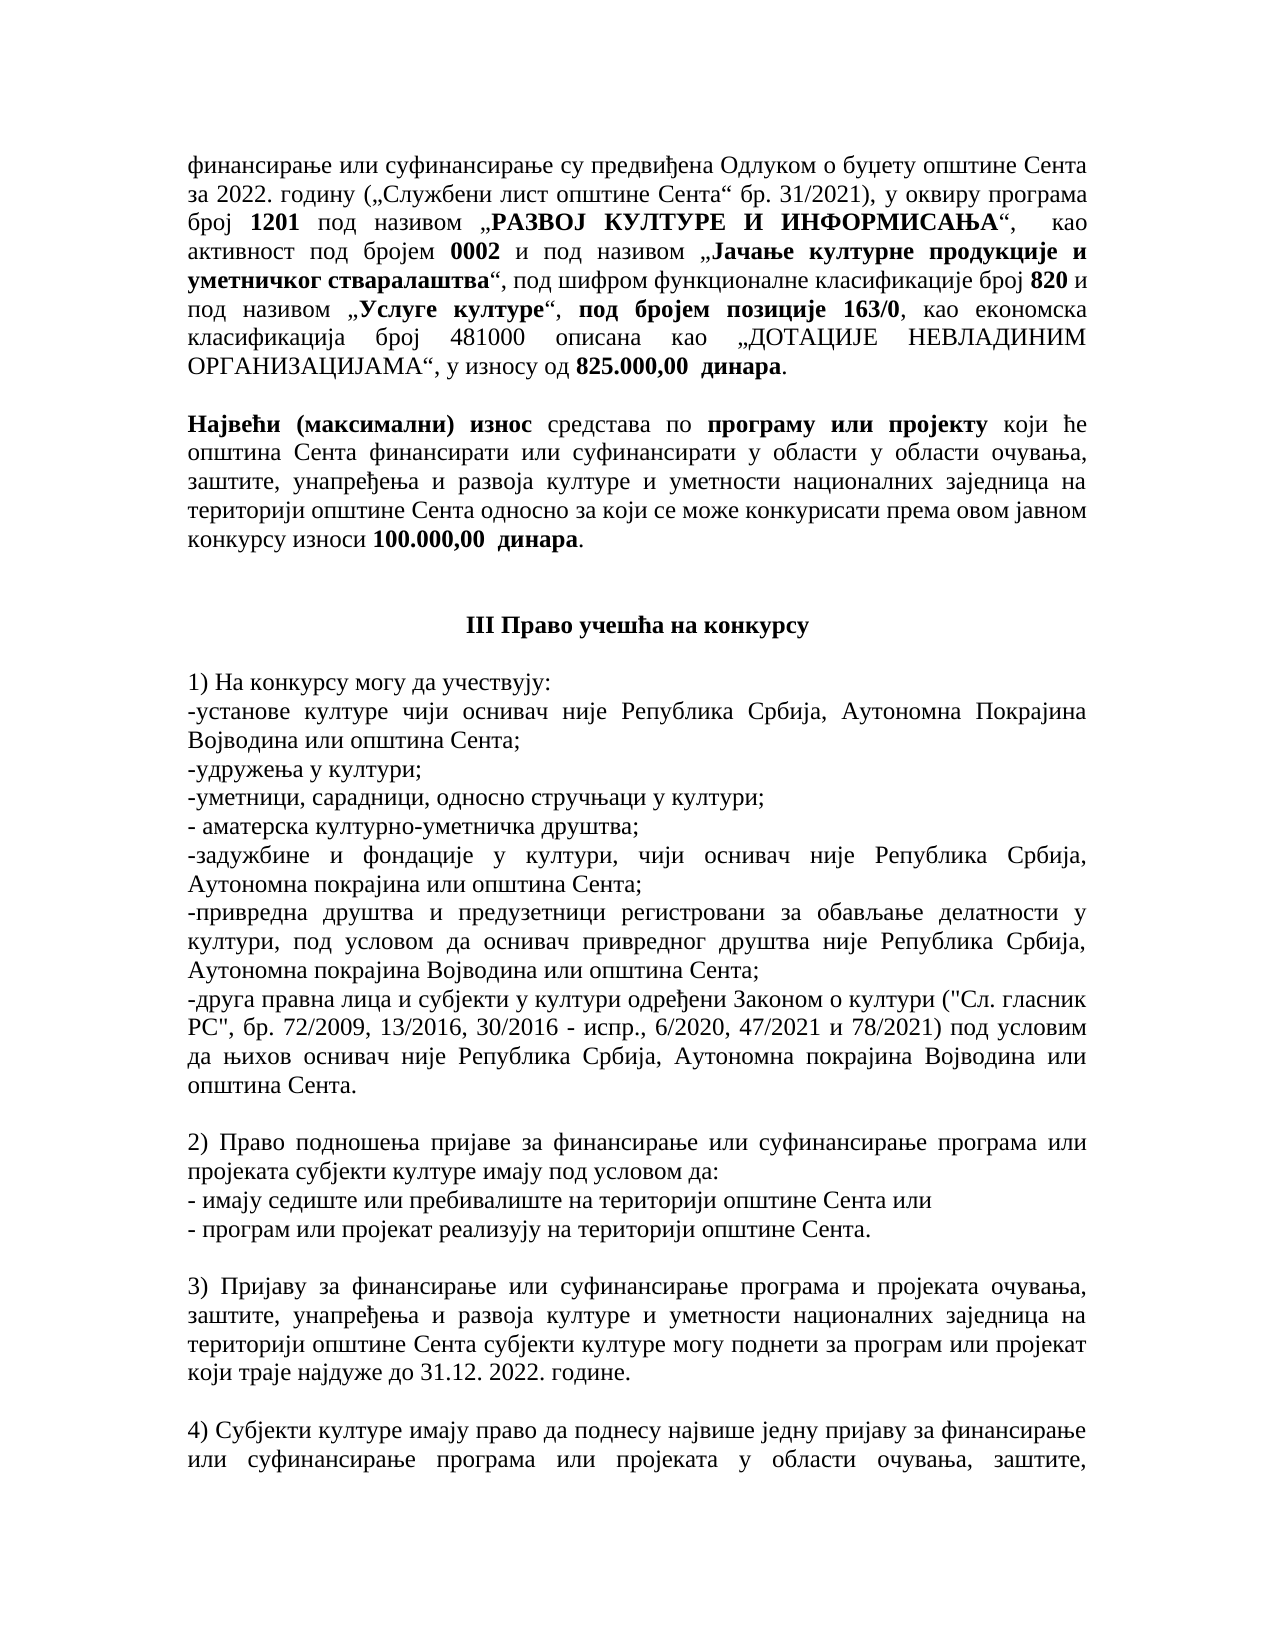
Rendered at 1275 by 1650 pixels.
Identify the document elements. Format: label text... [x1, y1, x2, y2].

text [187, 150, 1087, 380]
text - програм или пројекат реализују на територији општине Сента. [187, 1214, 1087, 1242]
text 2) Право подношења пријаве за финансирање или суфинансирање програма или пројеката субјекти културе имају под условом да: [187, 1127, 1087, 1185]
text - аматерска културно-уметничка друштва; [187, 811, 1087, 840]
text -привредна друштва и предузетници регистровани за обављање делатности у култури, под условом да оснивач привредног друштва није Република Србија, Аутономна покрајина Војводина или општина Сента; [187, 897, 1087, 984]
text Највећи (максимални) износ средстава по програму или пројекту који ће општина Сента финансирати или суфинансирати у области у области очувања, заштите, унапређења и развоја културе и уметности националних заједница на територији општине Сента односно за који се може конкурисати према овом јавном конкурсу износи 100.000,00 динара. [187, 409, 1087, 552]
text - имају седиште или пребивалиште на теритoрији општине Сента или [187, 1185, 1087, 1214]
text III Право учешћа на конкурсу [187, 610, 1087, 639]
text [187, 1415, 1087, 1472]
text -установе културе чији оснивач није Република Србија, Аутономна Покрајина Војводина или општина Сента; [187, 696, 1087, 754]
text -друга правна лица и субјекти у култури одређени Законом о култури ("Сл. гласник РС", бр. 72/2009, 13/2016, 30/2016 - испр., 6/2020, 47/2021 и 78/2021) под условим да њихов оснивач није Република Србија, Аутономна покрајина Војводина или општина Сента. [187, 984, 1087, 1099]
text -удружења у култури; [187, 754, 1087, 782]
text 1) На конкурсу могу да учествују: [187, 667, 1087, 696]
text -задужбине и фондације у култури, чији оснивач нијe Република Србија, Аутономна покрајина или општина Сента; [187, 840, 1087, 897]
text -уметници, сарадници, односно стручњаци у култури; [187, 782, 1087, 811]
text 3) Пријаву за финансирање или суфинансирање програма и пројеката очувања, заштите, унапређења и развоја културе и уметности националних заједница на територији општине Сента субјекти културе могу поднети за програм или пројекат који траје најдуже до 31.12. 2022. године. [187, 1271, 1087, 1386]
